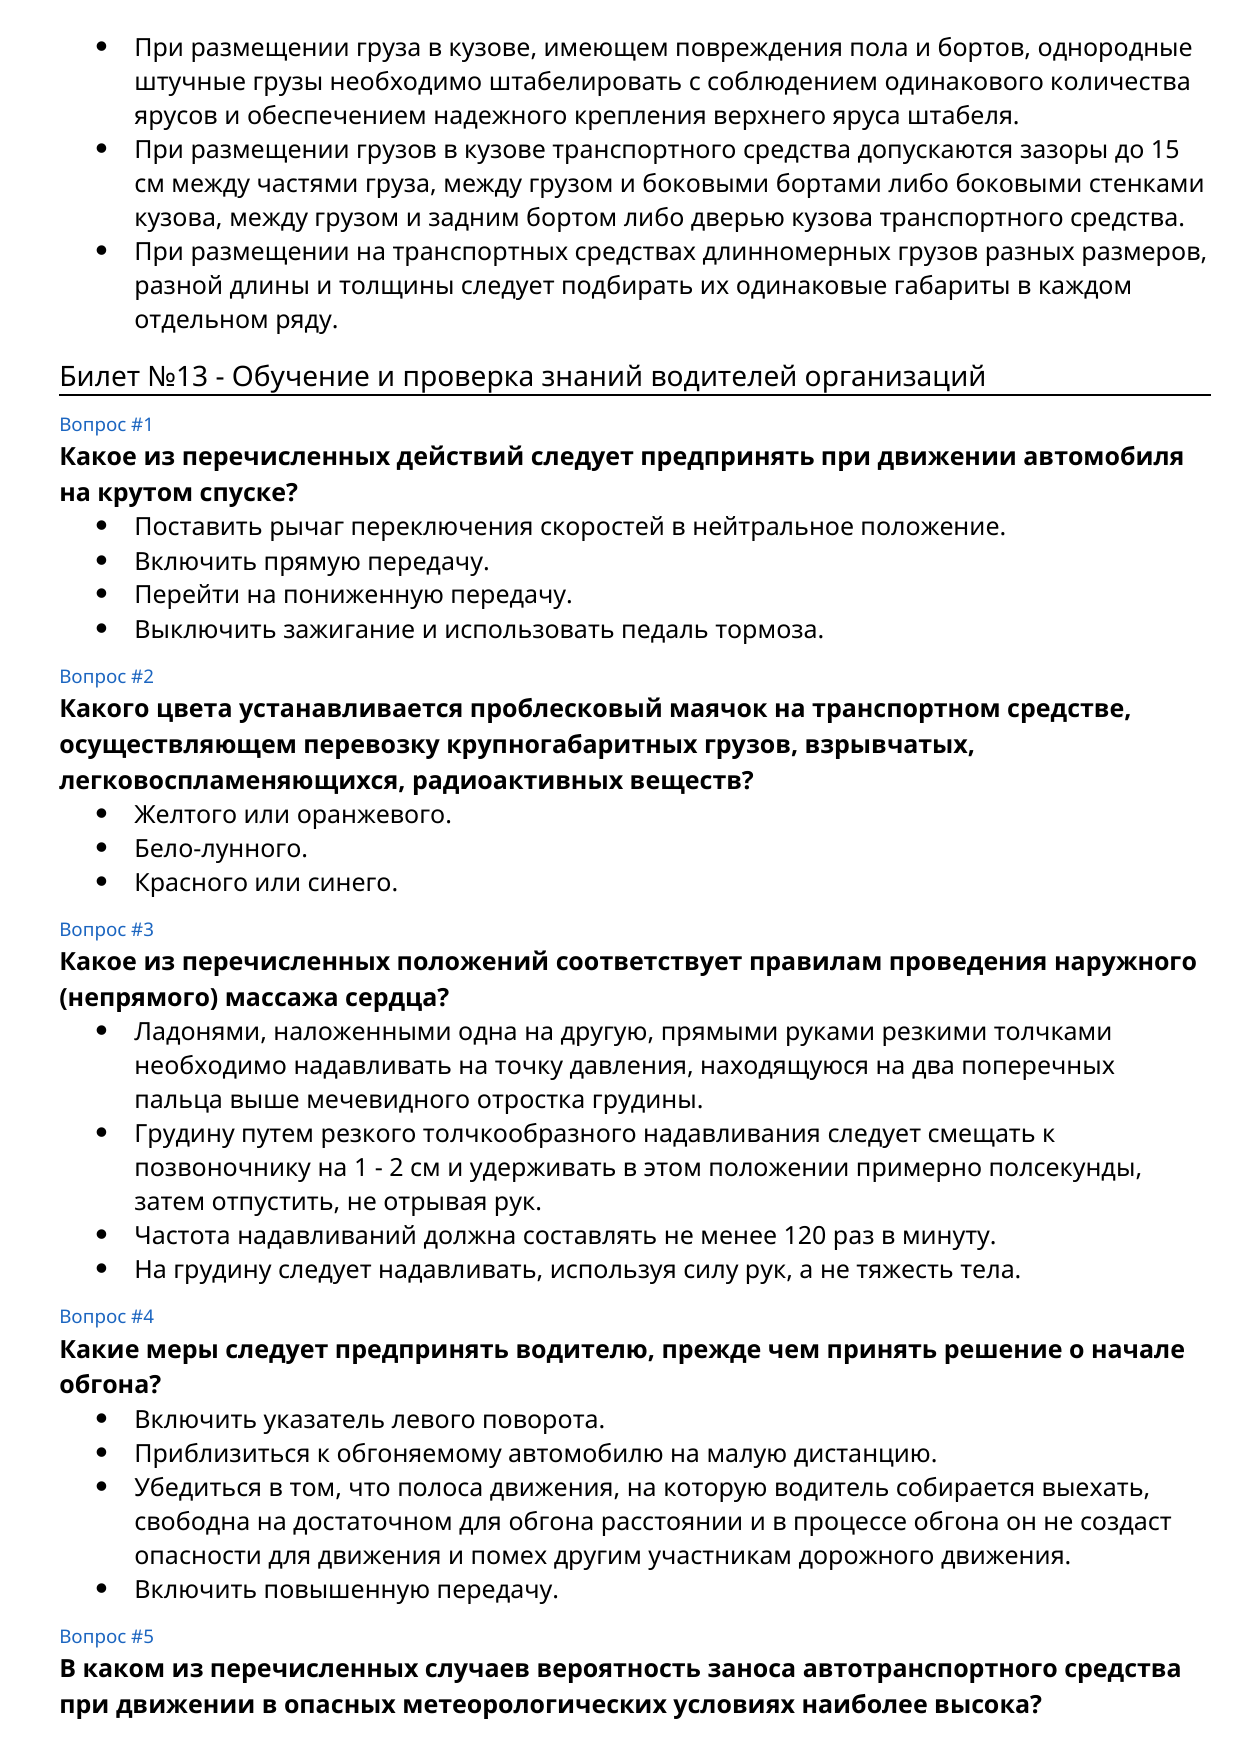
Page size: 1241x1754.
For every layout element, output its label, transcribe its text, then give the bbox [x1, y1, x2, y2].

text Какое из перечисленных действий следует предпринять при движении автомобиля на крутом спуске? [59, 437, 1211, 509]
list Бело-лунного. [97, 830, 1211, 864]
text Вопрос #4 [59, 1303, 1211, 1329]
list Включить повышенную передачу. [97, 1572, 1211, 1606]
list Ладонями, наложенными одна на другую, прямыми руками резкими толчками необходимо надавливать на точку давления, находящуюся на два поперечных пальца выше мечевидного отростка грудины. [97, 1014, 1211, 1116]
text Вопрос #5 [59, 1622, 1211, 1649]
text Какие меры следует предпринять водителю, прежде чем принять решение о начале обгона? [59, 1329, 1211, 1401]
list При размещении на транспортных средствах длинномерных грузов разных размеров, разной длины и толщины следует подбирать их одинаковые габариты в каждом отдельном ряду. [97, 234, 1211, 336]
list При размещении груза в кузове, имеющем повреждения пола и бортов, однородные штучные грузы необходимо штабелировать с соблюдением одинакового количества ярусов и обеспечением надежного крепления верхнего яруса штабеля. [97, 29, 1211, 132]
list Частота надавливаний должна составлять не менее 120 раз в минуту. [97, 1218, 1211, 1252]
list Грудину путем резкого толчкообразного надавливания следует смещать к позвоночнику на 1 - 2 см и удерживать в этом положении примерно полсекунды, затем отпустить, не отрывая рук. [97, 1116, 1211, 1218]
list При размещении грузов в кузове транспортного средства допускаются зазоры до 15 см между частями груза, между грузом и боковыми бортами либо боковыми стенками кузова, между грузом и задним бортом либо дверью кузова транспортного средства. [97, 132, 1211, 234]
list Красного или синего. [97, 864, 1211, 898]
text Билет №13 - Обучение и проверка знаний водителей организаций [59, 353, 1211, 394]
list Убедиться в том, что полоса движения, на которую водитель собирается выехать, свободна на достаточном для обгона расстоянии и в процессе обгона он не создаст опасности для движения и помех другим участникам дорожного движения. [97, 1469, 1211, 1572]
text Какое из перечисленных положений соответствует правилам проведения наружного (непрямого) массажа сердца? [59, 942, 1211, 1014]
list На грудину следует надавливать, используя силу рук, а не тяжесть тела. [97, 1252, 1211, 1286]
text В каком из перечисленных случаев вероятность заноса автотранспортного средства при движении в опасных метеорологических условиях наиболее высока? [59, 1649, 1211, 1721]
text Вопрос #2 [59, 662, 1211, 688]
list Приблизиться к обгоняемому автомобилю на малую дистанцию. [97, 1435, 1211, 1469]
text Вопрос #3 [59, 915, 1211, 942]
text Вопрос #1 [59, 411, 1211, 437]
list Включить прямую передачу. [97, 543, 1211, 577]
list Желтого или оранжевого. [97, 796, 1211, 830]
list Выключить зажигание и использовать педаль тормоза. [97, 611, 1211, 645]
text Какого цвета устанавливается проблесковый маячок на транспортном средстве, осуществляющем перевозку крупногабаритных грузов, взрывчатых, легковоспламеняющихся, радиоактивных веществ? [59, 688, 1211, 796]
list Перейти на пониженную передачу. [97, 577, 1211, 611]
list Включить указатель левого поворота. [97, 1401, 1211, 1435]
list Поставить рычаг переключения скоростей в нейтральное положение. [97, 509, 1211, 543]
